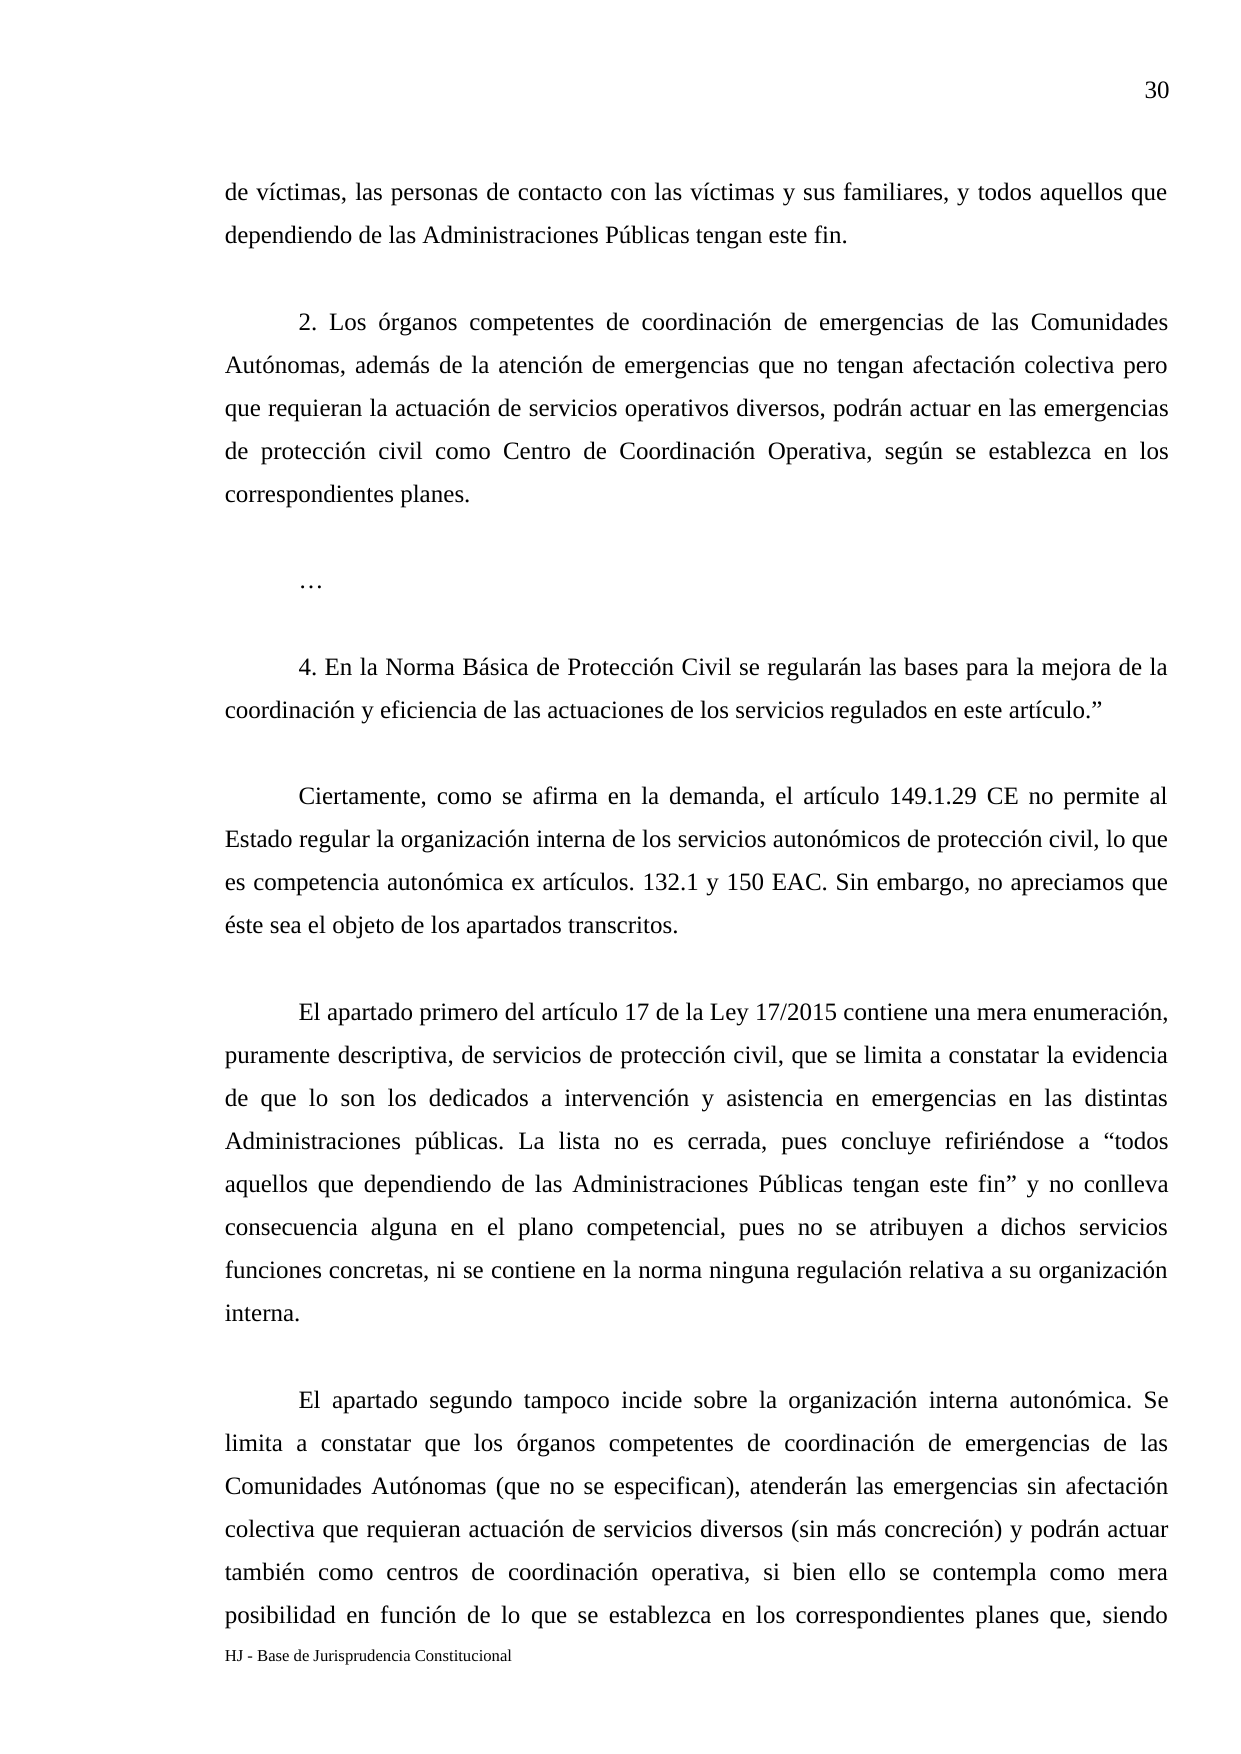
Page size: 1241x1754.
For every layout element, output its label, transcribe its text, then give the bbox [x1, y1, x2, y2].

text Ciertamente, como se afirma en la demanda, el artículo 149.1.29 CE no permite al Estado regular la organización interna de los servicios autonómicos de protección civil, lo que es competencia autonómica ex artículos. 132.1 y 150 EAC. Sin embargo, no apreciamos que éste sea el objeto de los apartados transcritos. [224, 781, 1169, 939]
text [224, 177, 1169, 249]
text El apartado primero del artículo 17 de la Ley 17/2015 contiene una mera enumeración, puramente descriptiva, de servicios de protección civil, que se limita a constatar la evidencia de que lo son los dedicados a intervención y asistencia en emergencias en las distintas Administraciones públicas. La lista no es cerrada, pues concluye refiriéndose a “todos aquellos que dependiendo de las Administraciones Públicas tengan este fin” y no conlleva consecuencia alguna en el plano competencial, pues no se atribuyen a dichos servicios funciones concretas, ni se contiene en la norma ninguna regulación relativa a su organización interna. [224, 997, 1169, 1327]
text 4. En la Norma Básica de Protección Civil se regularán las bases para la mejora de la coordinación y eficiencia de las actuaciones de los servicios regulados en este artículo.” [224, 652, 1169, 723]
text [224, 1385, 1169, 1629]
text 2. Los órganos competentes de coordinación de emergencias de las Comunidades Autónomas, además de la atención de emergencias que no tengan afectación colectiva pero que requieran la actuación de servicios operativos diversos, podrán actuar en las emergencias de protección civil como Centro de Coordinación Operativa, según se establezca en los correspondientes planes. [224, 307, 1169, 508]
text … [224, 565, 1169, 594]
